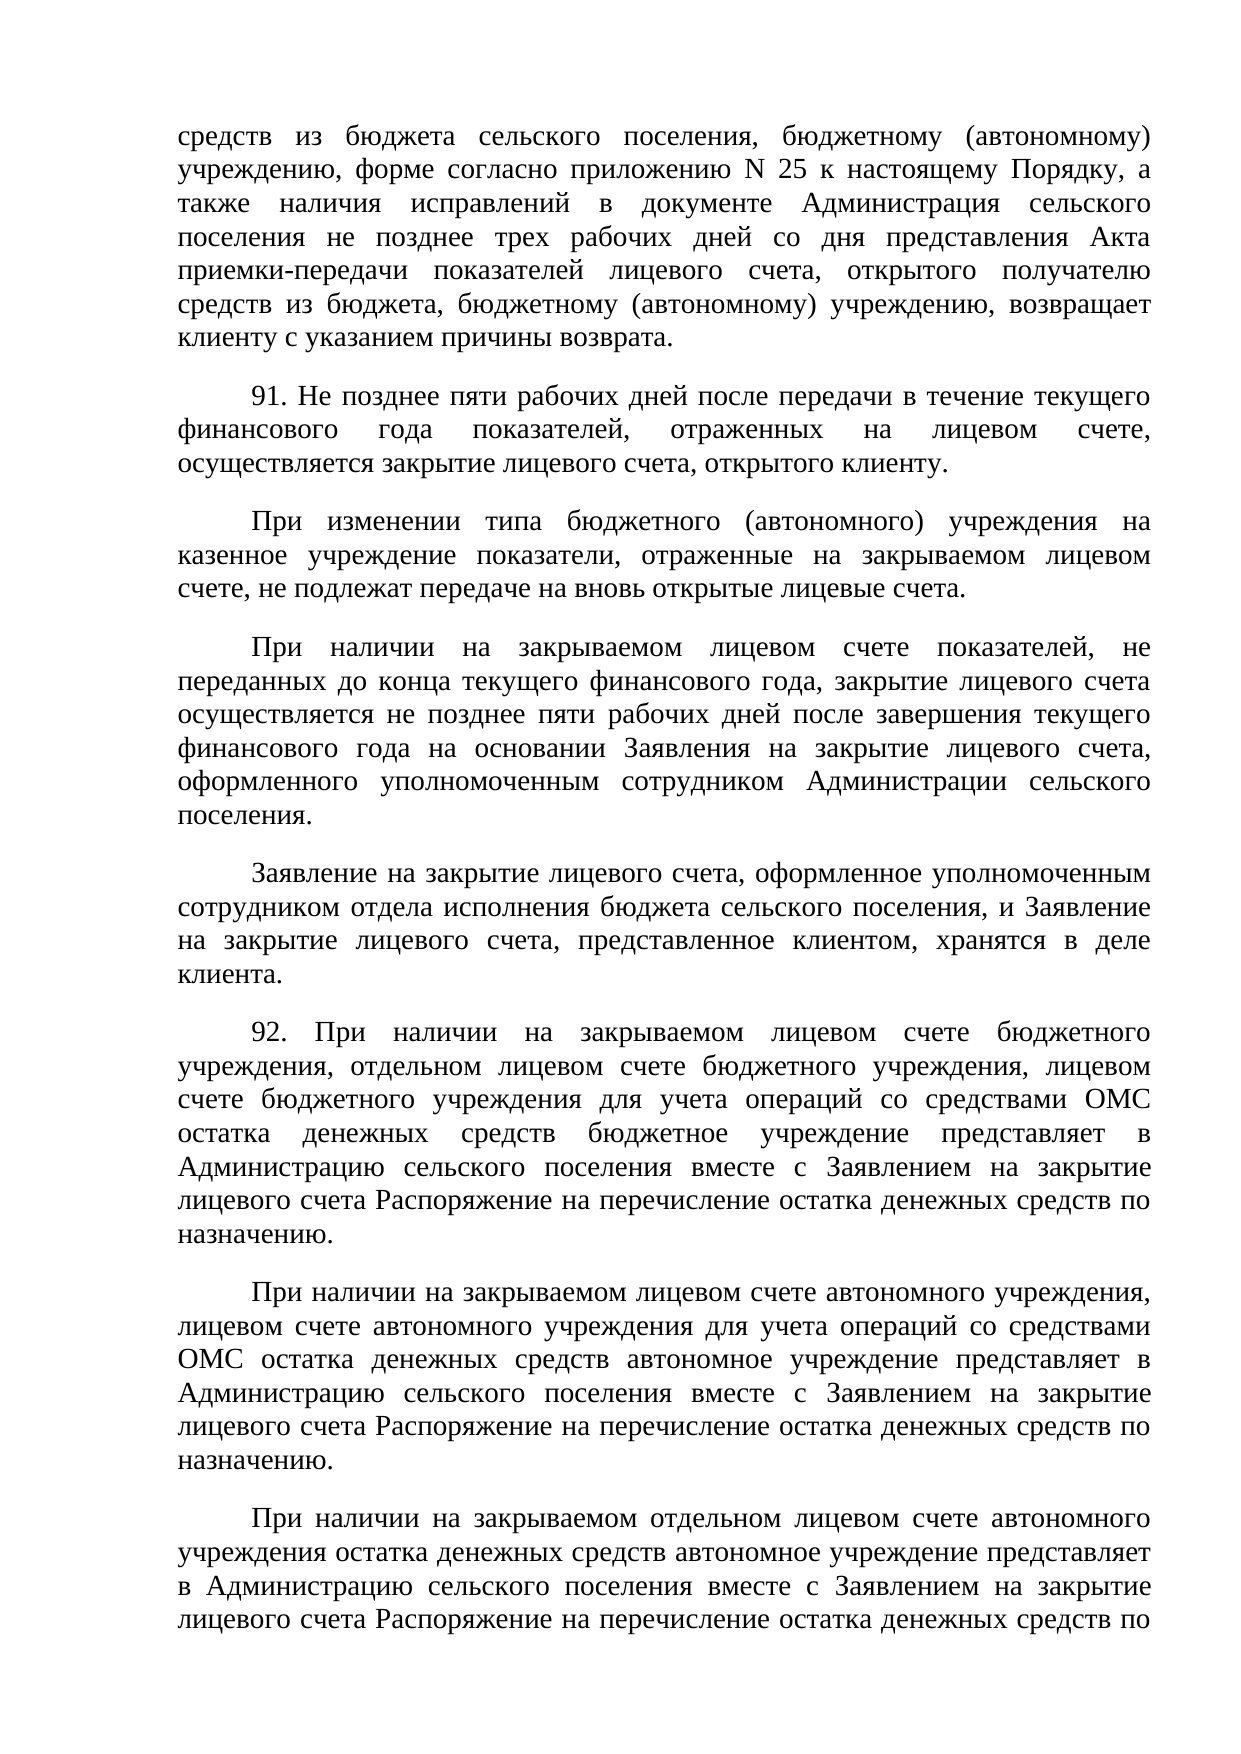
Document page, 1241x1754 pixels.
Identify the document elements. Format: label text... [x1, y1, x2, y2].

text 92. При наличии на закрываемом лицевом счете бюджетного учреждения, отдельном лицевом счете бюджетного учреждения, лицевом счете бюджетного учреждения для учета операций со средствами ОМС остатка денежных средств бюджетное учреждение представляет в Администрацию сельского поселения вместе с Заявлением на закрытие лицевого счета Распоряжение на перечисление остатка денежных средств по назначению. [177, 1014, 1152, 1249]
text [177, 118, 1152, 353]
text При наличии на закрываемом лицевом счете автономного учреждения, лицевом счете автономного учреждения для учета операций со средствами ОМС остатка денежных средств автономное учреждение представляет в Администрацию сельского поселения вместе с Заявлением на закрытие лицевого счета Распоряжение на перечисление остатка денежных средств по назначению. [177, 1274, 1152, 1476]
text Заявление на закрытие лицевого счета, оформленное уполномоченным сотрудником отдела исполнения бюджета сельского поселения, и Заявление на закрытие лицевого счета, представленное клиентом, хранятся в деле клиента. [177, 855, 1152, 989]
text При наличии на закрываемом лицевом счете показателей, не переданных до конца текущего финансового года, закрытие лицевого счета осуществляется не позднее пяти рабочих дней после завершения текущего финансового года на основании Заявления на закрытие лицевого счета, оформленного уполномоченным сотрудником Администрации сельского поселения. [177, 629, 1152, 830]
text При изменении типа бюджетного (автономного) учреждения на казенное учреждение показатели, отраженные на закрываемом лицевом счете, не подлежат передаче на вновь открытые лицевые счета. [177, 503, 1152, 604]
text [177, 1501, 1152, 1635]
text 91. Не позднее пяти рабочих дней после передачи в течение текущего финансового года показателей, отраженных на лицевом счете, осуществляется закрытие лицевого счета, открытого клиенту. [177, 378, 1152, 478]
